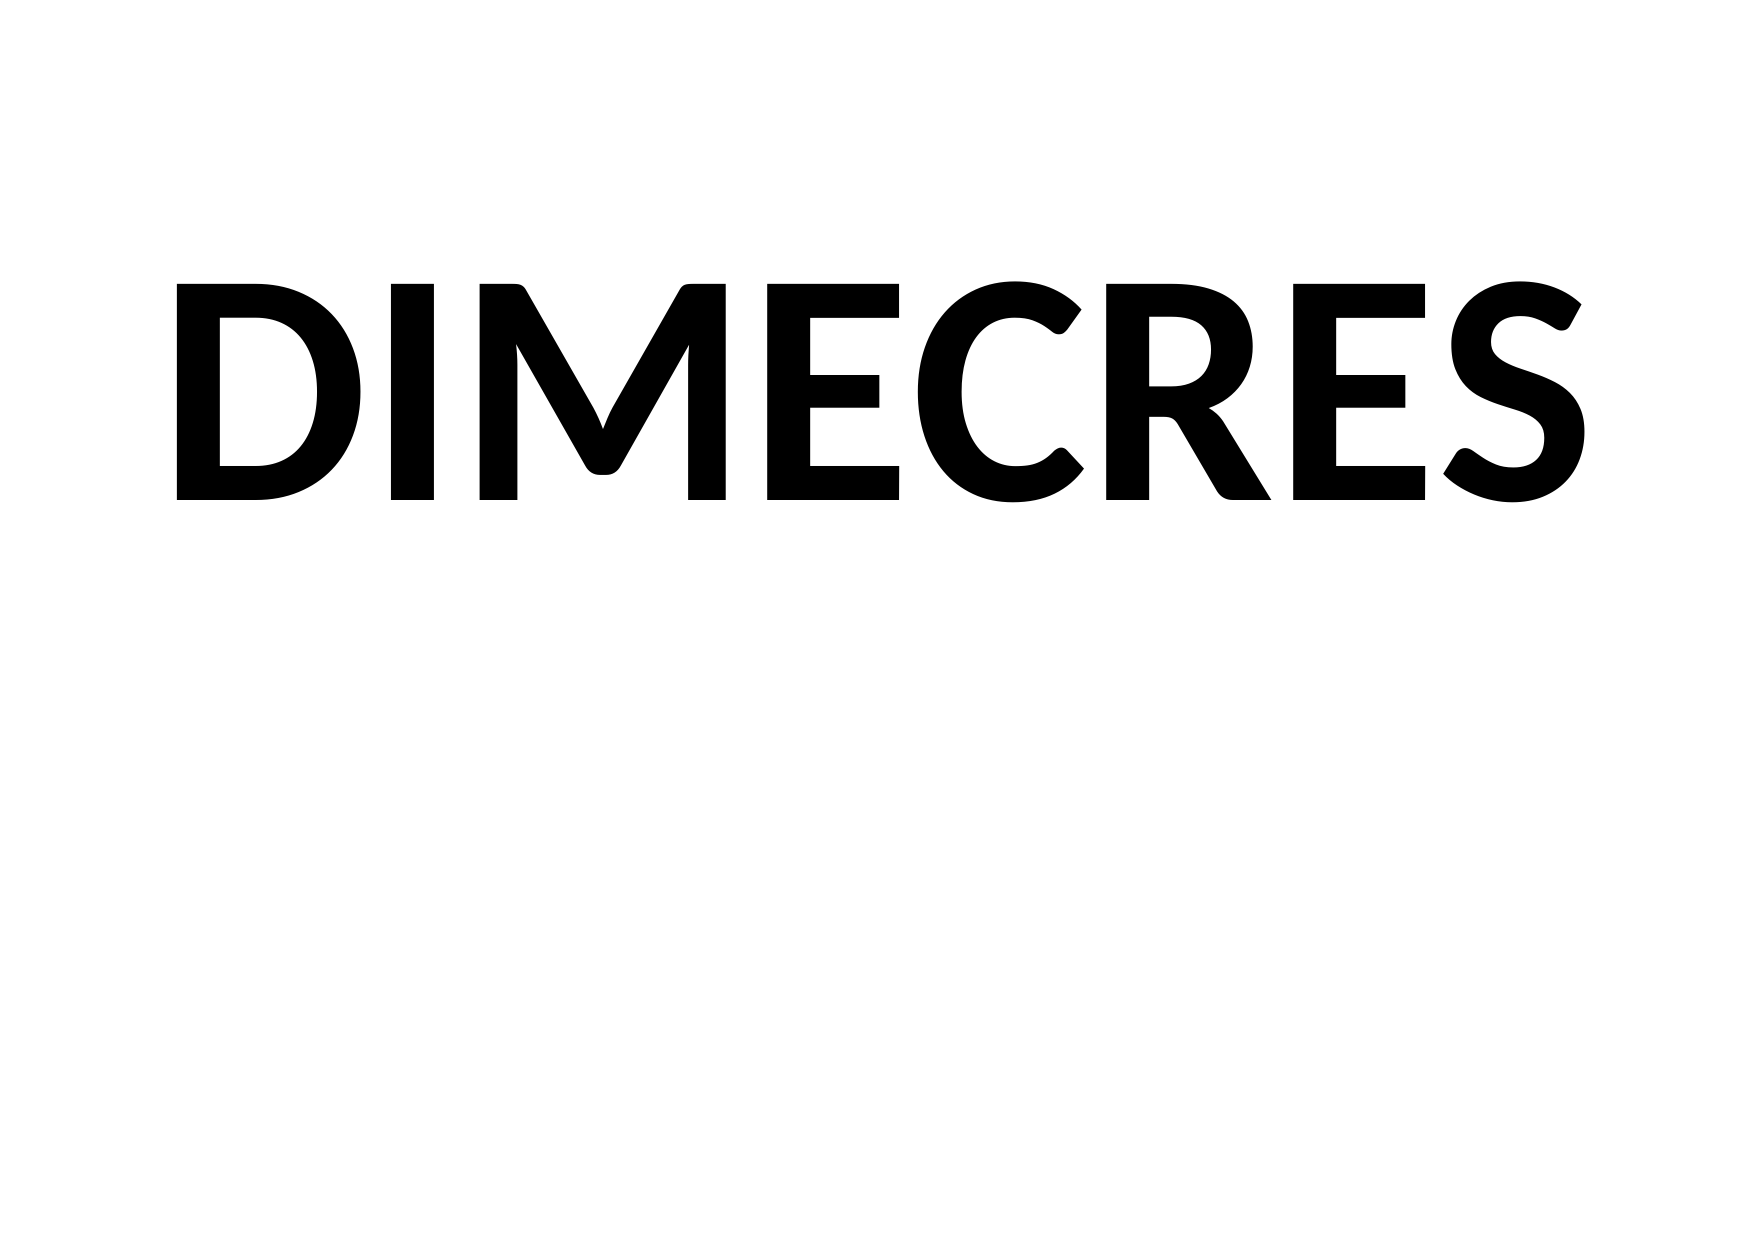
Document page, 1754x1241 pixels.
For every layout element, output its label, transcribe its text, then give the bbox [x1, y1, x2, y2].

text DIMECRES [148, 177, 1606, 584]
